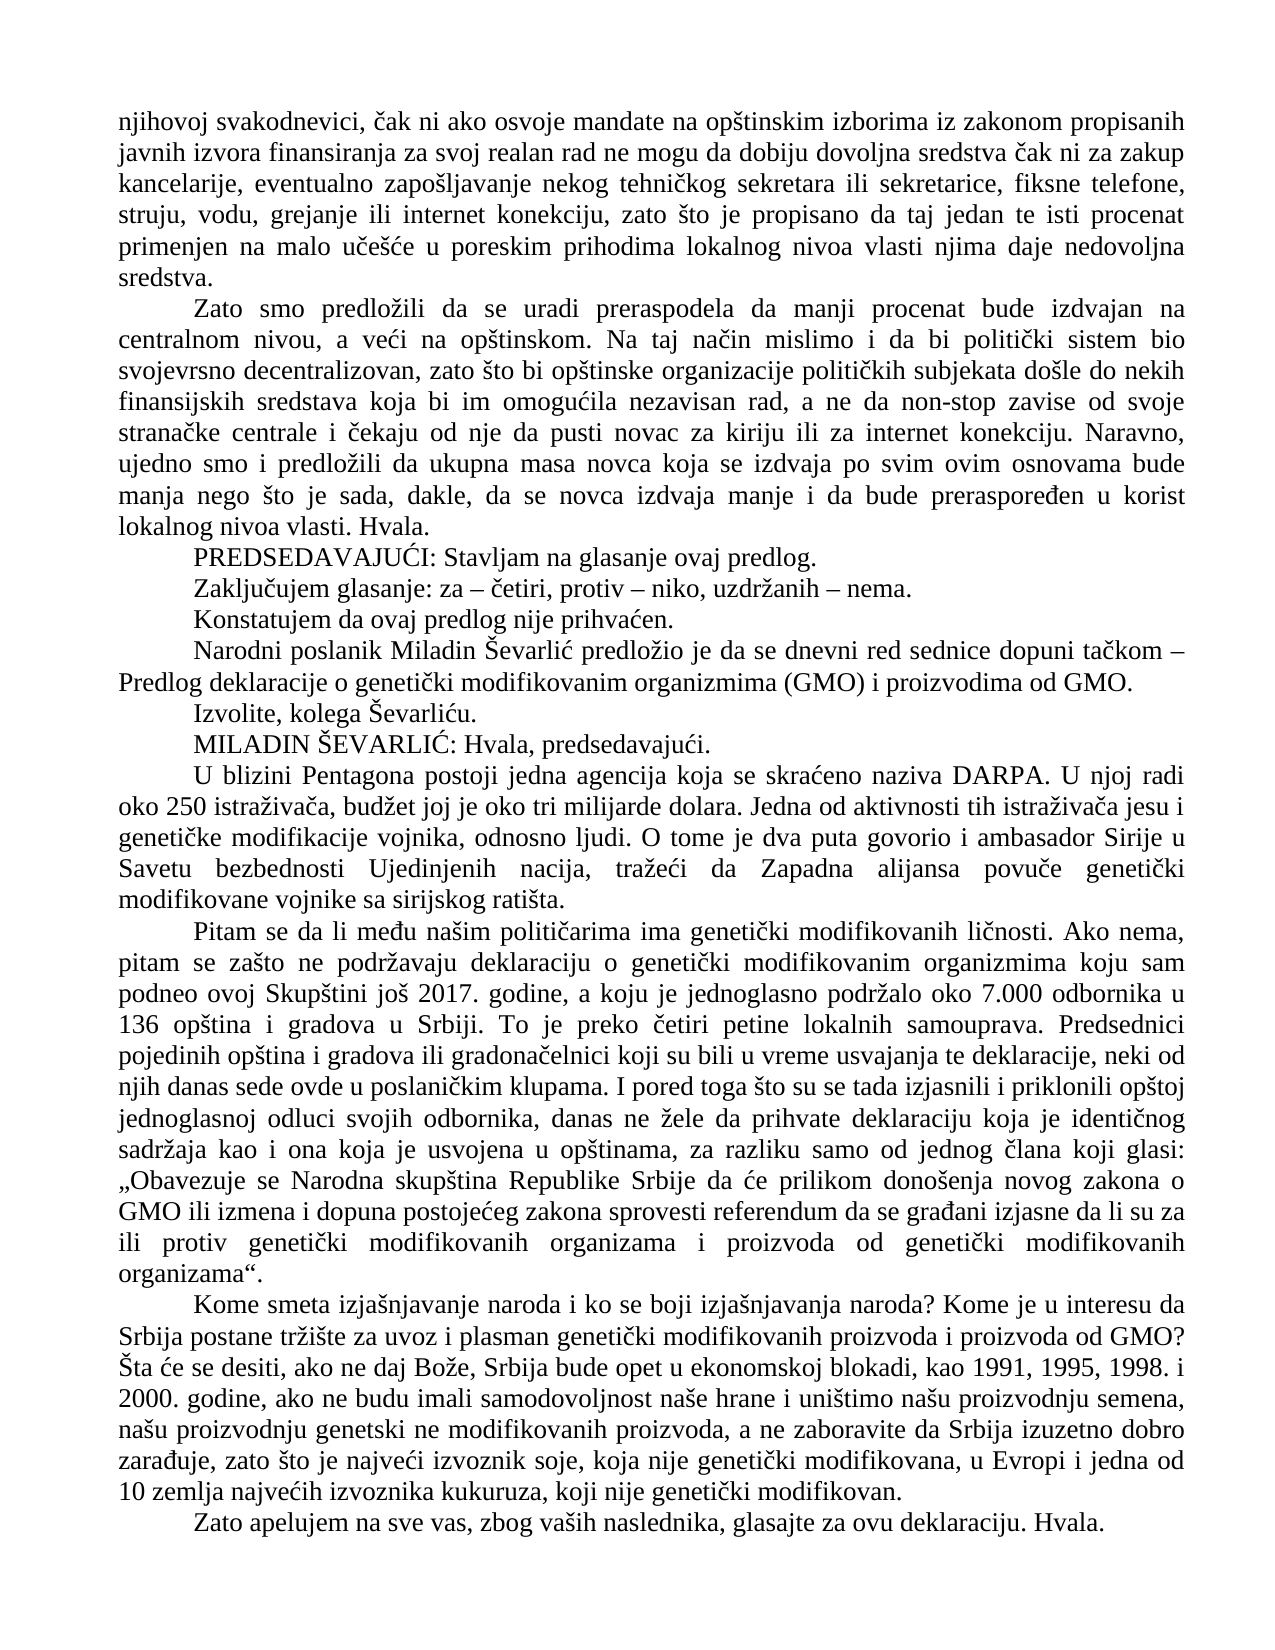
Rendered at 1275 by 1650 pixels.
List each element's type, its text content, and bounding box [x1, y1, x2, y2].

text Zato apelujem na sve vas, zbog vaših naslednika, glasajte za ovu deklaraciju. Hvala. [118, 1507, 1186, 1538]
text Zaključujem glasanje: za – četiri, protiv – niko, uzdržanih – nema. [118, 572, 1186, 603]
text PREDSEDAVAJUĆI: Stavljam na glasanje ovaj predlog. [118, 541, 1186, 572]
text Konstatujem da ovaj predlog nije prihvaćen. [118, 603, 1186, 634]
text U blizini Pentagona postoji jedna agencija koja se skraćeno naziva DARPA. U njoj radi oko 250 istraživača, budžet joj je oko tri milijarde dolara. Jedna od aktivnosti tih istraživača jesu i genetičke modifikacije vojnika, odnosno ljudi. O tome je dva puta govorio i ambasador Sirije u Savetu bezbednosti Ujedinjenih nacija, tražeći da Zapadna alijansa povuče genetički modifikovane vojnike sa sirijskog ratišta. [118, 759, 1186, 915]
text Izvolite, kolega Ševarliću. [118, 697, 1186, 728]
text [118, 105, 1186, 292]
text Zato smo predložili da se uradi preraspodela da manji procenat bude izdvajan na centralnom nivou, a veći na opštinskom. Na taj način mislimo i da bi politički sistem bio svojevrsno decentralizovan, zato što bi opštinske organizacije političkih subjekata došle do nekih finansijskih sredstava koja bi im omogućila nezavisan rad, a ne da non-stop zavise od svoje stranačke centrale i čekaju od nje da pusti novac za kiriju ili za internet konekciju. Naravno, ujedno smo i predložili da ukupna masa novca koja se izdvaja po svim ovim osnovama bude manja nego što je sada, dakle, da se novca izdvaja manje i da bude preraspoređen u korist lokalnog nivoa vlasti. Hvala. [118, 292, 1186, 541]
text Narodni poslanik Miladin Ševarlić predložio je da se dnevni red sednice dopuni tačkom – Predlog deklaracije o genetički modifikovanim organizmima (GMO) i proizvodima od GMO. [118, 634, 1186, 697]
text Pitam se da li među našim političarima ima genetički modifikovanih ličnosti. Ako nema, pitam se zašto ne podržavaju deklaraciju o genetički modifikovanim organizmima koju sam podneo ovoj Skupštini još 2017. godine, a koju je jednoglasno podržalo oko 7.000 odbornika u 136 opština i gradova u Srbiji. To je preko četiri petine lokalnih samouprava. Predsednici pojedinih opština i gradova ili gradonačelnici koji su bili u vreme usvajanja te deklaracije, neki od njih danas sede ovde u poslaničkim klupama. I pored toga što su se tada izjasnili i priklonili opštoj jednoglasnoj odluci svojih odbornika, danas ne žele da prihvate deklaraciju koja je identičnog sadržaja kao i ona koja je usvojena u opštinama, za razliku samo od jednog člana koji glasi: „Obavezuje se Narodna skupština Republike Srbije da će prilikom donošenja novog zakona o GMO ili izmena i dopuna postojećeg zakona sprovesti referendum da se građani izjasne da li su za ili protiv genetički modifikovanih organizama i proizvoda od genetički modifikovanih organizama“. [118, 915, 1186, 1288]
text MILADIN ŠEVARLIĆ: Hvala, predsedavajući. [118, 728, 1186, 759]
text Kome smeta izjašnjavanje naroda i ko se boji izjašnjavanja naroda? Kome je u interesu da Srbija postane tržište za uvoz i plasman genetički modifikovanih proizvoda i proizvoda od GMO? Šta će se desiti, ako ne daj Bože, Srbija bude opet u ekonomskoj blokadi, kao 1991, 1995, 1998. i 2000. godine, ako ne budu imali samodovoljnost naše hrane i uništimo našu proizvodnju semena, našu proizvodnju genetski ne modifikovanih proizvoda, a ne zaboravite da Srbija izuzetno dobro zarađuje, zato što je najveći izvoznik soje, koja nije genetički modifikovana, u Evropi i jedna od 10 zemlja najvećih izvoznika kukuruza, koji nije genetički modifikovan. [118, 1288, 1186, 1507]
